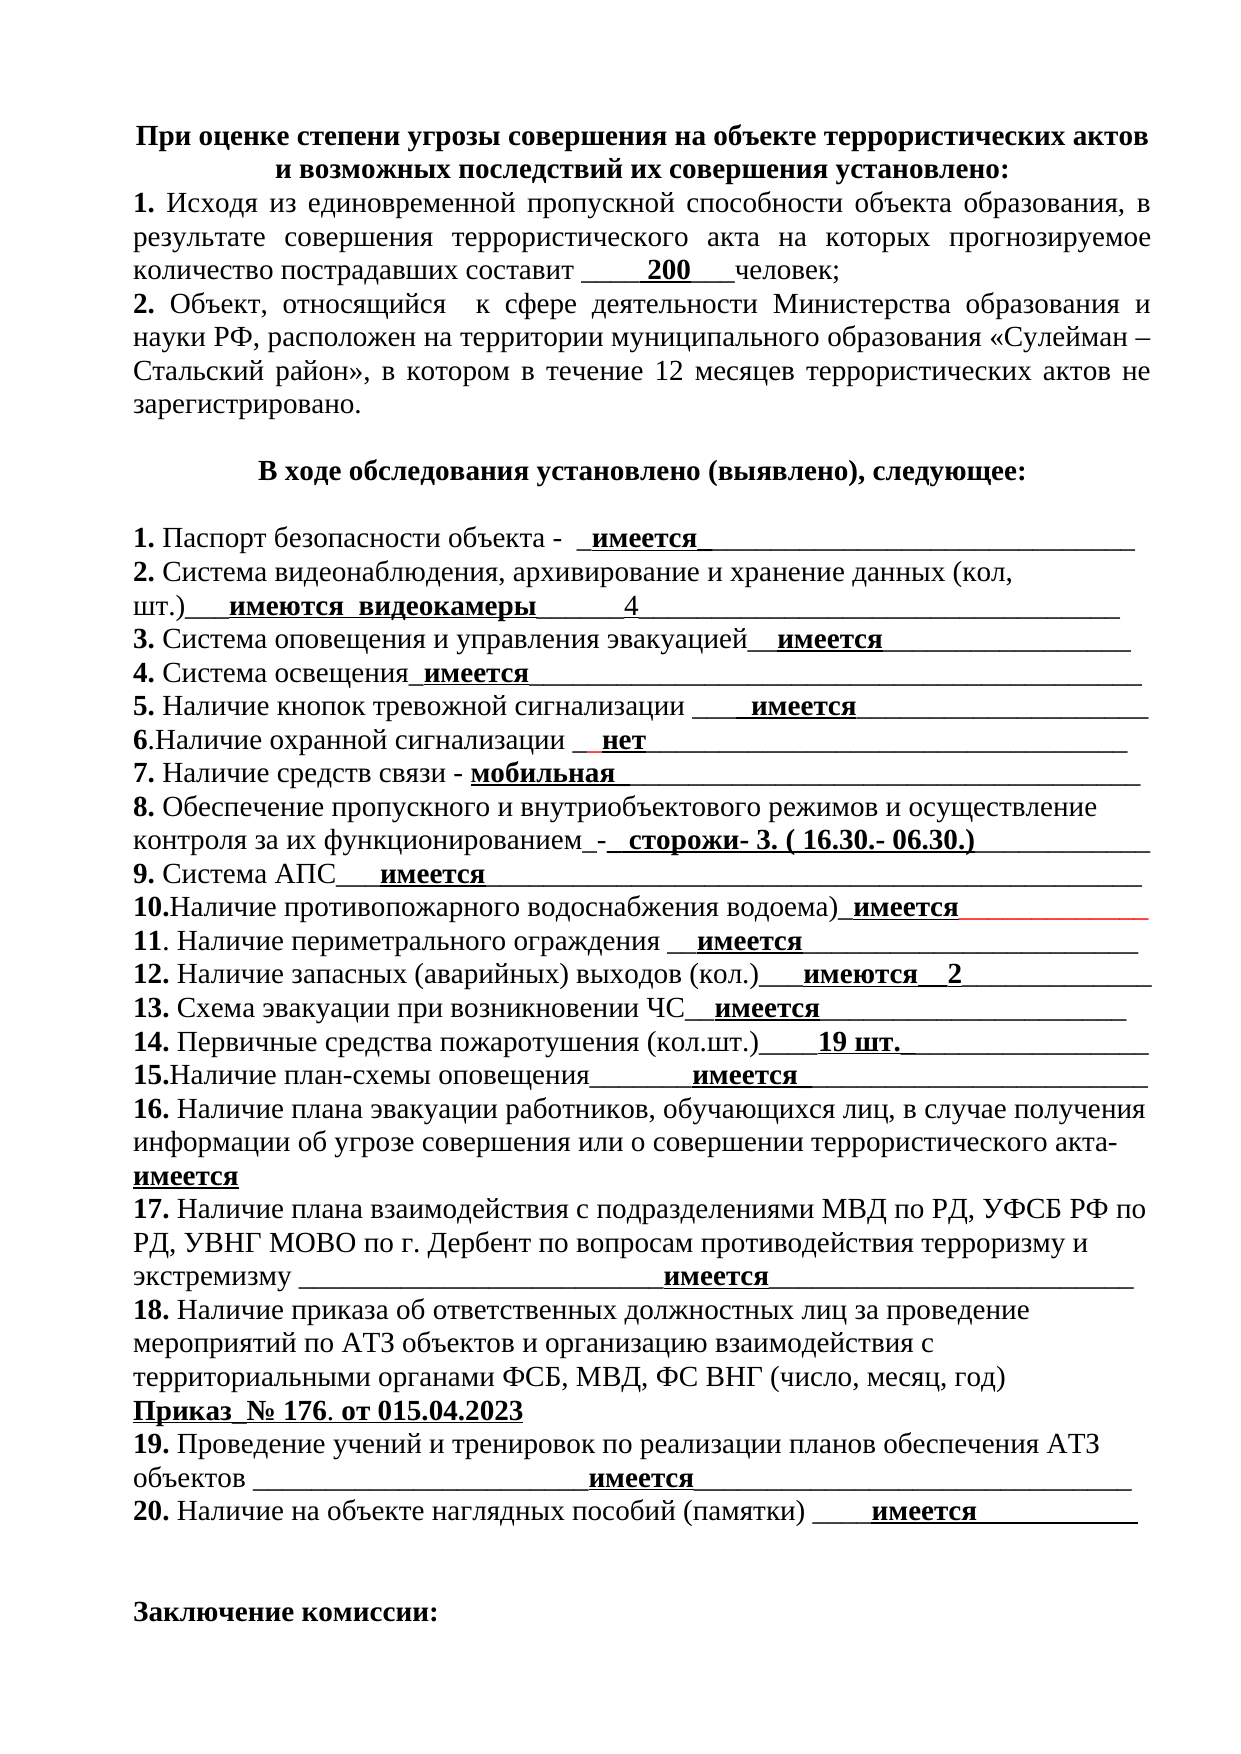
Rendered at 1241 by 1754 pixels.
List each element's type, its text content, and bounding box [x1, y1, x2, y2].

text 9. Система АПС___имеется_____________________________________________ [133, 856, 1152, 889]
text 11. Наличие периметрального ограждения __имеется_______________________ [133, 923, 1152, 957]
text При оценке степени угрозы совершения на объекте террористических актов и возможных последствий их совершения установлено: [133, 118, 1152, 185]
text 14. Первичные средства пожаротушения (кол.шт.)____19 шт._________________ [133, 1024, 1152, 1057]
text 1. Исходя из единовременной пропускной способности объекта образования, в результате совершения террористического акта на которых прогнозируемое количество пострадавших составит ____ 200___человек; [133, 185, 1152, 286]
text 3. Система оповещения и управления эвакуацией__имеется_________________ [133, 621, 1152, 655]
text 18. Наличие приказа об ответственных должностных лиц за проведение мероприятий по АТЗ объектов и организацию взаимодействия с территориальными органами ФСБ, МВД, ФС ВНГ (число, месяц, год) Приказ_№ 176. от 015.04.2023 [133, 1292, 1152, 1426]
text 2. Объект, относящийся к сфере деятельности Министерства образования и науки РФ, расположен на территории муниципального образования «Сулейман – Стальский район», в котором в течение 12 месяцев террористических актов не зарегистрировано. [133, 286, 1152, 420]
text 19. Проведение учений и тренировок по реализации планов обеспечения АТЗ объектов _______________________имеется______________________________ [133, 1426, 1152, 1493]
text 4. Система освещения_имеется__________________________________________ [133, 655, 1152, 688]
text 10.Наличие противопожарного водоснабжения водоема)_имеется_____________ [133, 889, 1152, 923]
text 13. Схема эвакуации при возникновении ЧС__имеется_____________________ [133, 990, 1152, 1024]
text 12. Наличие запасных (аварийных) выходов (кол.)___имеются__2_____________ [133, 957, 1152, 990]
text 2. Система видеонаблюдения, архивирование и хранение данных (кол, шт.)___имеются видеокамеры______4_________________________________ [133, 554, 1152, 621]
text 6.Наличие охранной сигнализации __нет_________________________________ [133, 722, 1152, 755]
text Заключение комиссии: [133, 1594, 1152, 1627]
text 17. Наличие плана взаимодействия с подразделениями МВД по РД, УФСБ РФ по РД, УВНГ МОВО по г. Дербент по вопросам противодействия терроризму и экстремизму _________________________имеется_________________________ [133, 1191, 1152, 1292]
text 1. Паспорт безопасности объекта - _имеется______________________________ [133, 521, 1152, 554]
text 8. Обеспечение пропускного и внутриобъектового режимов и осуществление контроля за их функционированием_-_ сторожи- 3. ( 16.30.- 06.30.)____________ [133, 789, 1152, 856]
text В ходе обследования установлено (выявлено), следующее: [133, 453, 1152, 487]
text 5. Наличие кнопок тревожной сигнализации ____имеется____________________ [133, 688, 1152, 722]
text 20. Наличие на объекте наглядных пособий (памятки) ____имеется___________ [133, 1493, 1152, 1527]
text 16. Наличие плана эвакуации работников, обучающихся лиц, в случае получения информации об угрозе совершения или о совершении террористического акта-имеется [133, 1091, 1152, 1191]
text 7. Наличие средств связи - мобильная____________________________________ [133, 755, 1152, 789]
text 15.Наличие план-схемы оповещения_______имеется________________________ [133, 1057, 1152, 1091]
